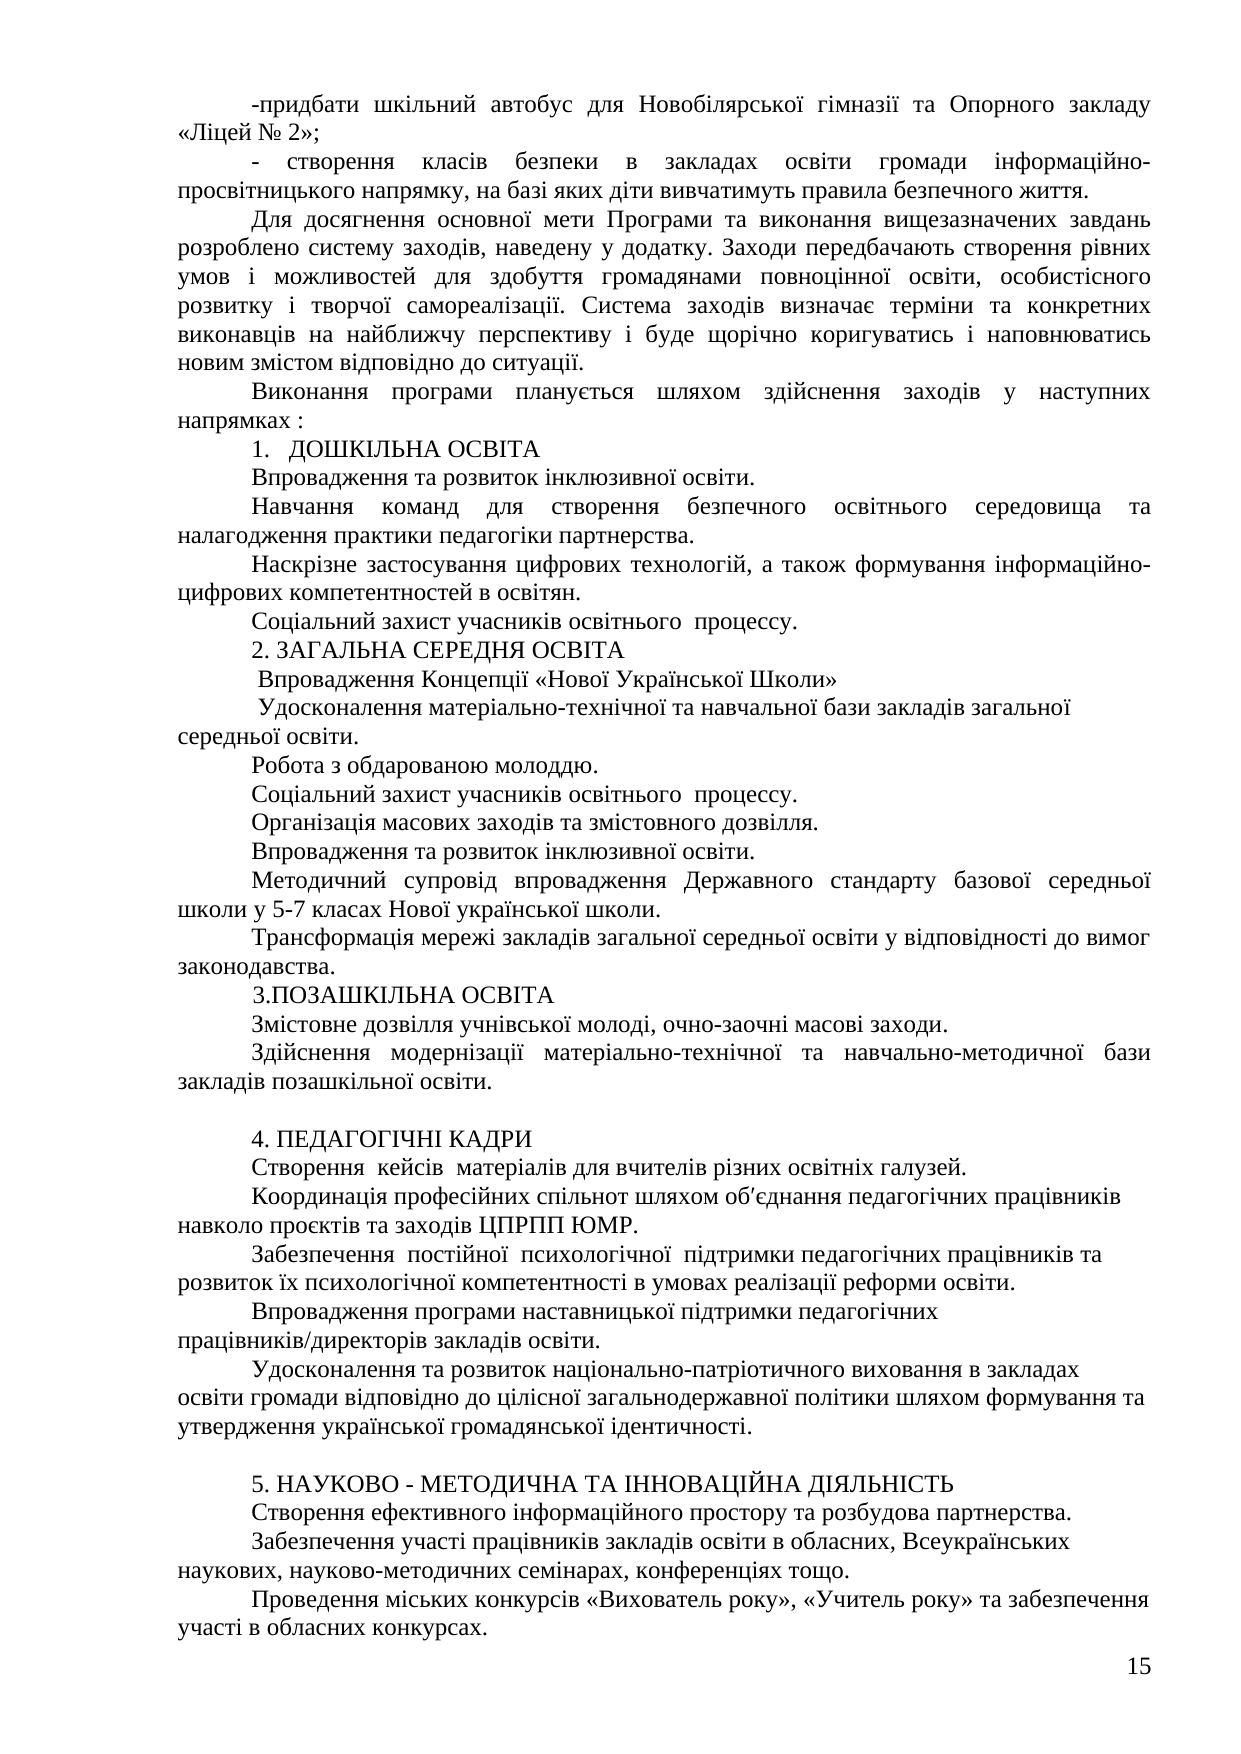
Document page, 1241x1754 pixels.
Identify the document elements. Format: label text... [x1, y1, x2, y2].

text Для досягнення основної мети Програми та виконання вищезазначених завдань розроблено систему заходів, наведену у додатку. Заходи передбачають створення рівних умов і можливостей для здобуття громадянами повноцінної освіти, особистісного розвитку і творчої самореалізації. Система заходів визначає терміни та конкретних виконавців на найближчу перспективу і буде щорічно коригуватись і наповнюватись новим змістом відповідно до ситуації. [177, 204, 1152, 376]
text -придбати шкільний автобус для Новобілярської гімназії та Опорного закладу «Ліцей № 2»; [177, 89, 1152, 146]
text - створення класів безпеки в закладах освіти громади інформаційно-просвітницького напрямку, на базі яких діти вивчатимуть правила безпечного життя. [177, 146, 1152, 204]
text Впровадження програми наставницької підтримки педагогічних працівників/директорів закладів освіти. [177, 1296, 1152, 1354]
text Проведення міських конкурсів «Вихователь року», «Учитель року» та забезпечення участі в обласних конкурсах. [177, 1584, 1152, 1641]
text Впровадження Концепції «Нової Української Школи» [177, 664, 1152, 692]
text Забезпечення постійної психологічної підтримки педагогічних працівників та розвиток їх психологічної компетентності в умовах реалізації реформи освіти. [177, 1239, 1152, 1296]
list ДОШКІЛЬНА ОСВІТА [251, 434, 1152, 462]
text Координація професійних спільнот шляхом об′єднання педагогічних працівників навколо проєктів та заходів ЦПРПП ЮМР. [177, 1181, 1152, 1239]
text Удосконалення та розвиток національно-патріотичного виховання в закладах освіти громади відповідно до цілісної загальнодержавної політики шляхом формування та утвердження української громадянської ідентичності. [177, 1354, 1152, 1440]
text Створення кейсів матеріалів для вчителів різних освітніх галузей. [177, 1152, 1152, 1181]
text Змістовне дозвілля учнівської молоді, очно-заочні масові заходи. [177, 1009, 1152, 1037]
text Здійснення модернізації матеріально-технічної та навчально-методичної бази закладів позашкільної освіти. [177, 1037, 1152, 1095]
text Методичний супровід впровадження Державного стандарту базової середньої школи у 5-7 класах Нової української школи. [177, 865, 1152, 922]
text 2. ЗАГАЛЬНА СЕРЕДНЯ ОСВІТА [177, 635, 1152, 664]
text Удосконалення матеріально-технічної та навчальної бази закладів загальної середньої освіти. [177, 692, 1152, 750]
text 3.ПОЗАШКІЛЬНА ОСВІТА [252, 980, 1152, 1009]
text Організація масових заходів та змістовного дозвілля. [177, 807, 1152, 836]
text Забезпечення участі працівників закладів освіти в обласних, Всеукраїнських наукових, науково-методичних семінарах, конференціях тощо. [177, 1526, 1152, 1584]
text Наскрізне застосування цифрових технологій, а також формування інформаційно-цифрових компетентностей в освітян. [177, 549, 1152, 606]
text Трансформація мережі закладів загальної середньої освіти у відповідності до вимог законодавства. [177, 922, 1152, 980]
text Впровадження та розвиток інклюзивної освіти. [177, 836, 1152, 865]
text Створення ефективного інформаційного простору та розбудова партнерства. [177, 1497, 1152, 1526]
text 4. ПЕДАГОГІЧНІ КАДРИ [177, 1124, 1152, 1152]
text Соціальний захист учасників освітнього процессу. [177, 606, 1152, 635]
text Виконання програми планується шляхом здійснення заходів у наступних напрямках : [177, 376, 1152, 434]
text Впровадження та розвиток інклюзивної освіти. [177, 462, 1152, 491]
text Робота з обдарованою молоддю. [177, 750, 1152, 779]
text Соціальний захист учасників освітнього процессу. [177, 779, 1152, 807]
text Навчання команд для створення безпечного освітнього середовища та налагодження практики педагогіки партнерства. [177, 491, 1152, 549]
text 5. НАУКОВО - МЕТОДИЧНА ТА ІННОВАЦІЙНА ДІЯЛЬНІСТЬ [177, 1469, 1152, 1497]
